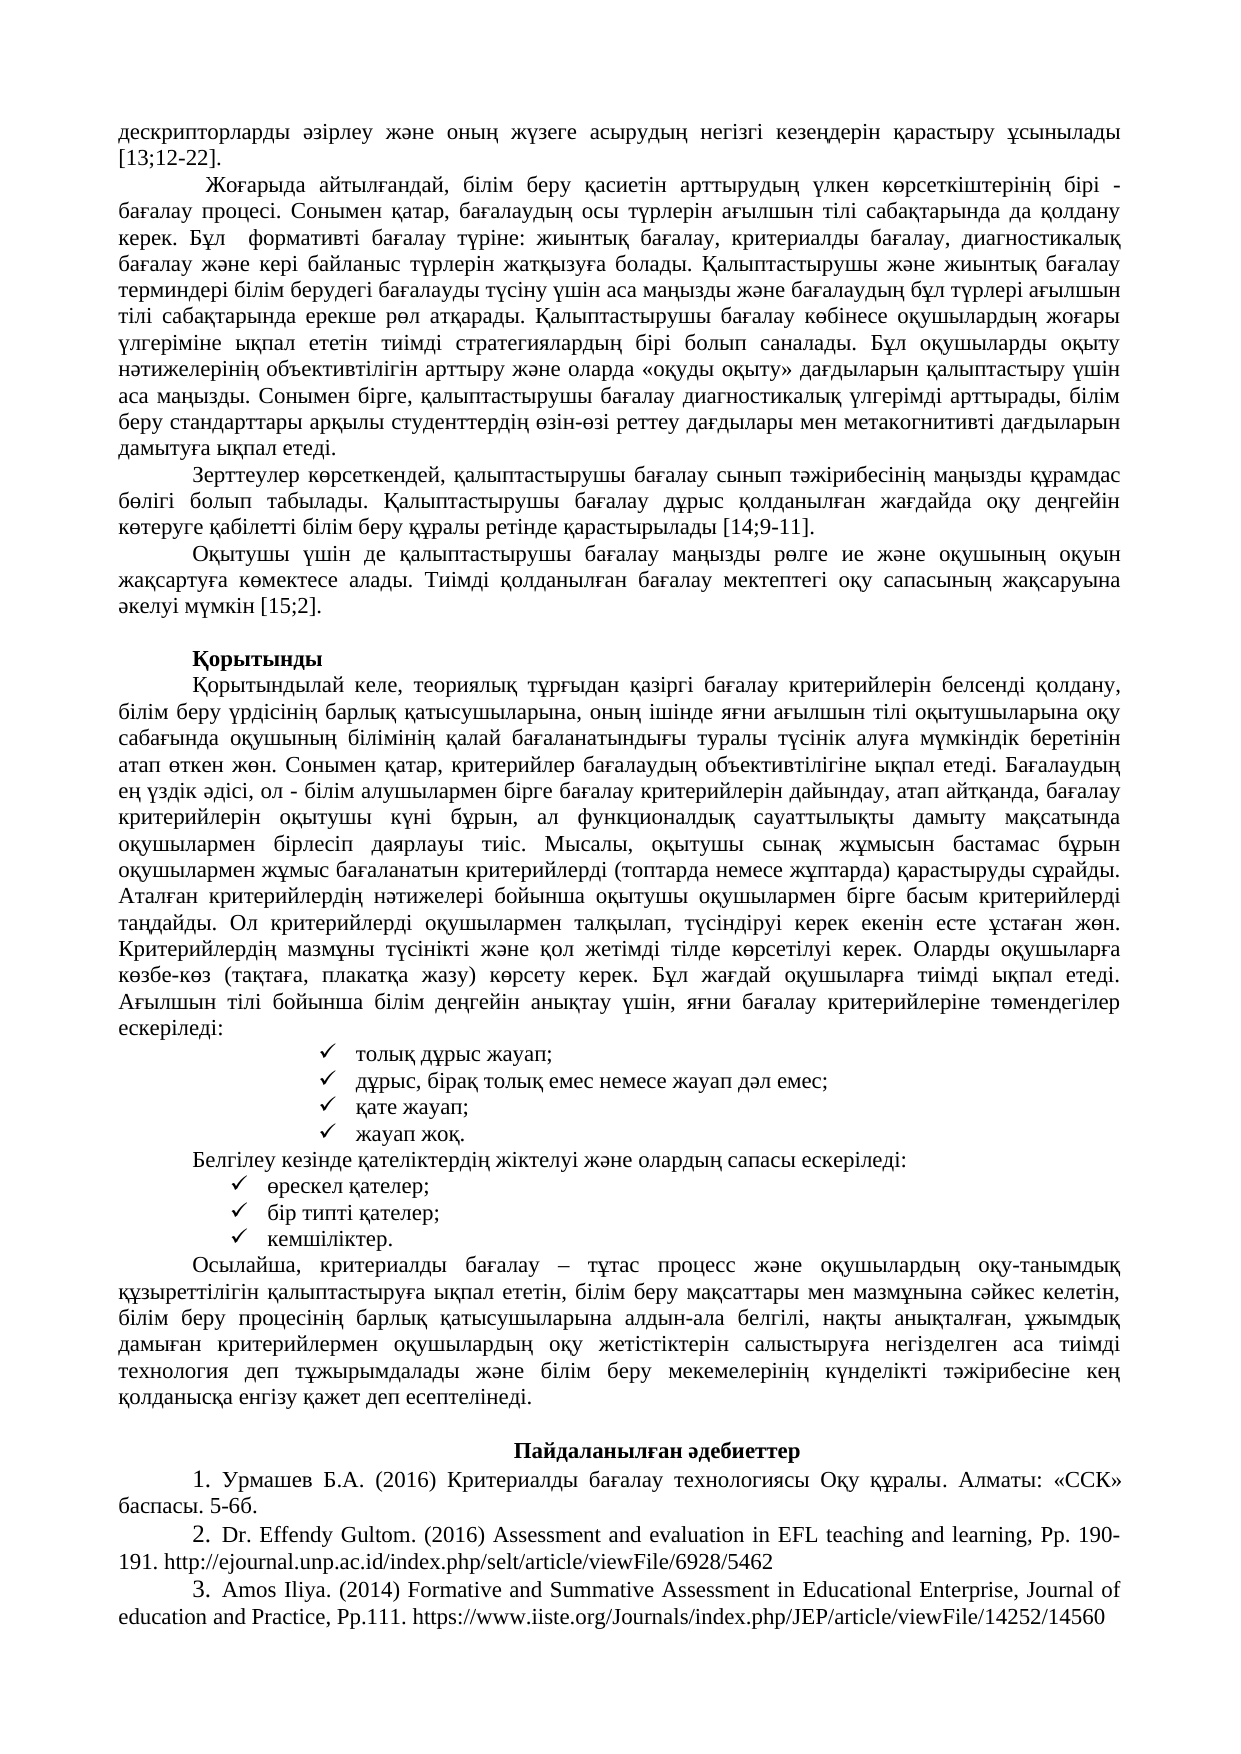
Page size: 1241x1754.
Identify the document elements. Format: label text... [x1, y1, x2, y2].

text Жоғарыда айтылғандай, білім беру қасиетін арттырудың үлкен көрсеткіштерінің бірі - бағалау процесі. Сонымен қатар, бағалаудың осы түрлерін ағылшын тілі сабақтарында да қолдану керек. Бұл формативті бағалау түріне: жиынтық бағалау, критериалды бағалау, диагностикалық бағалау және кері байланыс түрлерін жатқызуға болады. Қалыптастырушы және жиынтық бағалау терминдері білім берудегі бағалауды түсіну үшін аса маңызды және бағалаудың бұл түрлері ағылшын тілі сабақтарында ерекше рөл атқарады. Қалыптастырушы бағалау көбінесе оқушылардың жоғары үлгеріміне ықпал ететін тиімді стратегиялардың бірі болып саналады. Бұл оқушыларды оқыту нәтижелерінің объективтілігін арттыру және оларда «оқуды оқыту» дағдыларын қалыптастыру үшін аса маңызды. Сонымен бірге, қалыптастырушы бағалау диагностикалық үлгерімді арттырады, білім беру стандарттары арқылы студенттердің өзін-өзі реттеу дағдылары мен метакогнитивті дағдыларын дамытуға ықпал етеді. [118, 171, 1122, 461]
text Зерттеулер көрсеткендей, қалыптастырушы бағалау сынып тәжірибесінің маңызды құрамдас бөлігі болып табылады. Қалыптастырушы бағалау дұрыс қолданылған жағдайда оқу деңгейін көтеруге қабілетті білім беру құралы ретінде қарастырылады [14;9-11]. [118, 461, 1122, 540]
list Amos Iliya. (2014) Formative and Summative Assessment in Educational Enterprise, Journal of education and Practice, Pp.111. https://www.iiste.org/Journals/index.php/JEP/article/viewFile/14252/14560 [118, 1574, 1122, 1629]
list Урмашев Б.А. (2016) Критериалды бағалау технологиясы Оқу құралы. Алматы: «ССК» баспасы. 5-6б. [118, 1464, 1122, 1519]
text Оқытушы үшін де қалыптастырушы бағалау маңызды рөлге ие және оқушының оқуын жақсартуға көмектесе алады. Тиімді қолданылған бағалау мектептегі оқу сапасының жақсаруына әкелуі мүмкін [15;2]. [118, 540, 1122, 619]
list бір типті қателер; [229, 1199, 1122, 1225]
text Пайдаланылған әдебиеттер [118, 1437, 1122, 1464]
text Осылайша, критериалды бағалау – тұтас процесс және оқушылардың оқу-танымдық құзыреттілігін қалыптастыруға ықпал ететін, білім беру мақсаттары мен мазмұнына сәйкес келетін, білім беру процесінің барлық қатысушыларына алдын-ала белгілі, нақты анықталған, ұжымдық дамыған критерийлермен оқушылардың оқу жетістіктерін салыстыруға негізделген аса тиімді технология деп тұжырымдалады және білім беру мекемелерінің күнделікті тәжірибесіне кең қолданысқа енгізу қажет деп есептелінеді. [118, 1251, 1122, 1409]
list жауап жоқ. [318, 1119, 1122, 1146]
text Қорытындылай келе, теориялық тұрғыдан қазіргі бағалау критерийлерін белсенді қолдану, білім беру үрдісінің барлық қатысушыларына, оның ішінде яғни ағылшын тілі оқытушыларына оқу сабағында оқушының білімінің қалай бағаланатындығы туралы түсінік алуға мүмкіндік беретінін атап өткен жөн. Сонымен қатар, критерийлер бағалаудың объективтілігіне ықпал етеді. Бағалаудың ең үздік әдісі, ол - білім алушылармен бірге бағалау критерийлерін дайындау, атап айтқанда, бағалау критерийлерін оқытушы күні бұрын, ал функционалдық сауаттылықты дамыту мақсатында оқушылармен бірлесіп даярлауы тиіс. Мысалы, оқытушы сынақ жұмысын бастамас бұрын оқушылармен жұмыс бағаланатын критерийлерді (топтарда немесе жұптарда) қарастыруды сұрайды. Аталған критерийлердің нәтижелері бойынша оқытушы оқушылармен бірге басым критерийлерді таңдайды. Ол критерийлерді оқушылармен талқылап, түсіндіруі керек екенін есте ұстаған жөн. Критерийлердің мазмұны түсінікті және қол жетімді тілде көрсетілуі керек. Оларды оқушыларға көзбе-көз (тақтаға, плакатқа жазу) көрсету керек. Бұл жағдай оқушыларға тиімді ықпал етеді. Ағылшын тілі бойынша білім деңгейін анықтау үшін, яғни бағалау критерийлеріне төмендегілер ескеріледі: [118, 672, 1122, 1041]
text Белгілеу кезінде қателіктердің жіктелуі және олардың сапасы ескеріледі: [118, 1146, 1122, 1172]
list қате жауап; [318, 1093, 1122, 1119]
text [118, 118, 1122, 171]
list Dr. Effendy Gultom. (2016) Assessment and evaluation in EFL teaching and learning, Pp. 190-191. http://ejournal.unp.ac.id/index.php/selt/article/viewFile/6928/5462 [118, 1519, 1122, 1574]
list дұрыс, бірақ толық емес немесе жауап дәл емес; [318, 1067, 1122, 1093]
list өрескел қателер; [229, 1172, 1122, 1199]
list толық дұрыс жауап; [318, 1041, 1122, 1067]
list кемшіліктер. [229, 1225, 1122, 1251]
text Қорытынды [118, 645, 1122, 672]
